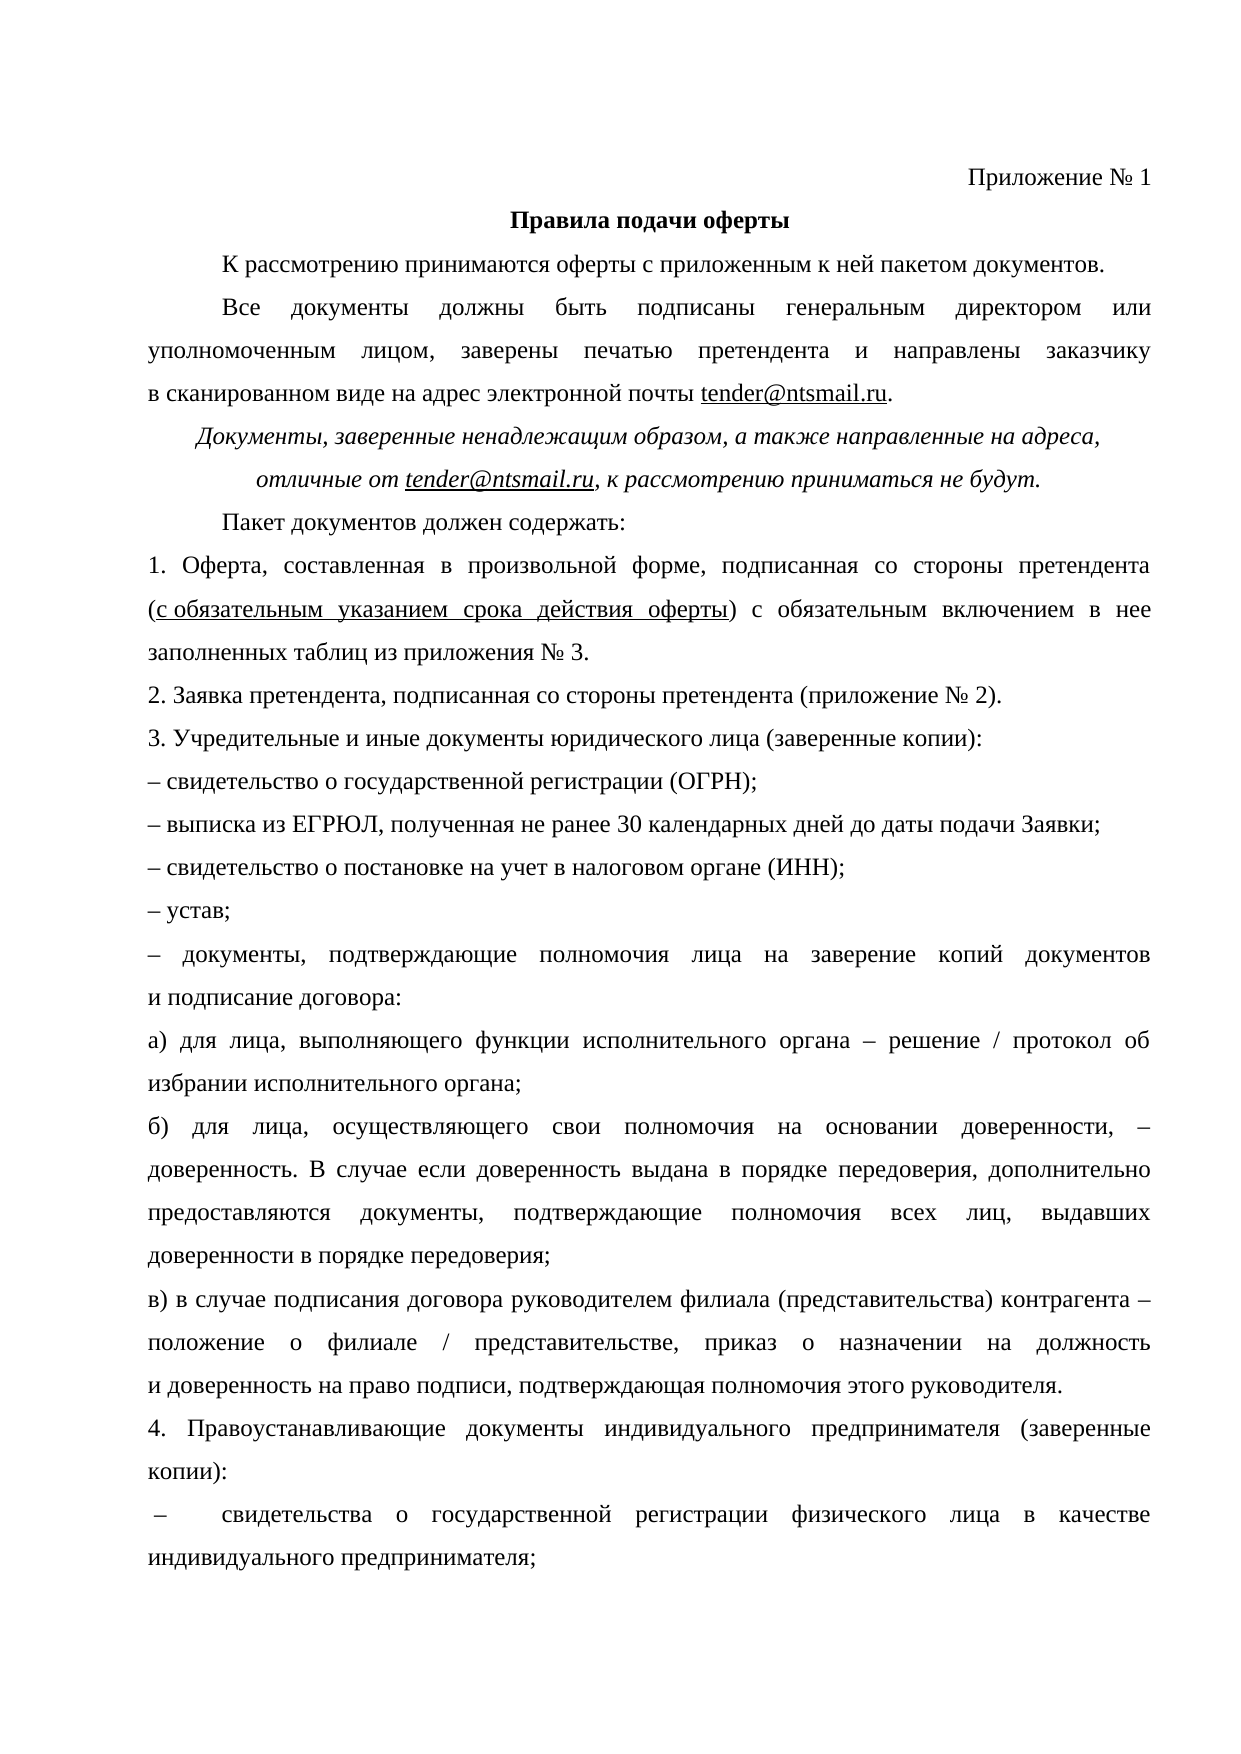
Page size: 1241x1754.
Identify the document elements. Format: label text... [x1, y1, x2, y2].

text Приложение № 1 [148, 162, 1152, 191]
text К рассмотрению принимаются оферты с приложенным к ней пакетом документов. [148, 249, 1152, 277]
text б) для лица, осуществляющего свои полномочия на основании доверенности, – доверенность. В случае если доверенность выдана в порядке передоверия, дополнительно предоставляются документы, подтверждающие полномочия всех лиц, выдавших доверенности в порядке передоверия; [148, 1111, 1152, 1269]
text – документы, подтверждающие полномочия лица на заверение копий документов и подписание договора: [148, 939, 1152, 1011]
text – свидетельства о государственной регистрации физического лица в качестве индивидуального предпринимателя; [148, 1499, 1152, 1571]
text 4. Правоустанавливающие документы индивидуального предпринимателя (заверенные копии): [148, 1413, 1152, 1485]
text Все документы должны быть подписаны генеральным директором или уполномоченным лицом, заверены печатью претендента и направлены заказчику в сканированном виде на адрес электронной почты tender@ntsmail.ru. [148, 292, 1152, 407]
text 3. Учредительные и иные документы юридического лица (заверенные копии): [148, 723, 1152, 752]
text Пакет документов должен содержать: [148, 507, 1152, 536]
text – устав; [148, 896, 1152, 924]
text 1. Оферта, составленная в произвольной форме, подписанная со стороны претендента (с обязательным указанием срока действия оферты) с обязательным включением в нее заполненных таблиц из приложения № 3. [148, 551, 1152, 666]
text – свидетельство о постановке на учет в налоговом органе (ИНН); [148, 852, 1152, 881]
text – выписка из ЕГРЮЛ, полученная не ранее 30 календарных дней до даты подачи Заявки; [148, 809, 1152, 838]
text Правила подачи оферты [148, 206, 1152, 234]
text Документы, заверенные ненадлежащим образом, а также направленные на адреса, отличные от tender@ntsmail.ru, к рассмотрению приниматься не будут. [148, 421, 1152, 493]
text 2. Заявка претендента, подписанная со стороны претендента (приложение № 2). [148, 680, 1152, 709]
text в) в случае подписания договора руководителем филиала (представительства) контрагента – положение о филиале / представительстве, приказ о назначении на должность и доверенность на право подписи, подтверждающая полномочия этого руководителя. [148, 1284, 1152, 1399]
text а) для лица, выполняющего функции исполнительного органа – решение / протокол об избрании исполнительного органа; [148, 1025, 1152, 1097]
text – свидетельство о государственной регистрации (ОГРН); [148, 766, 1152, 795]
